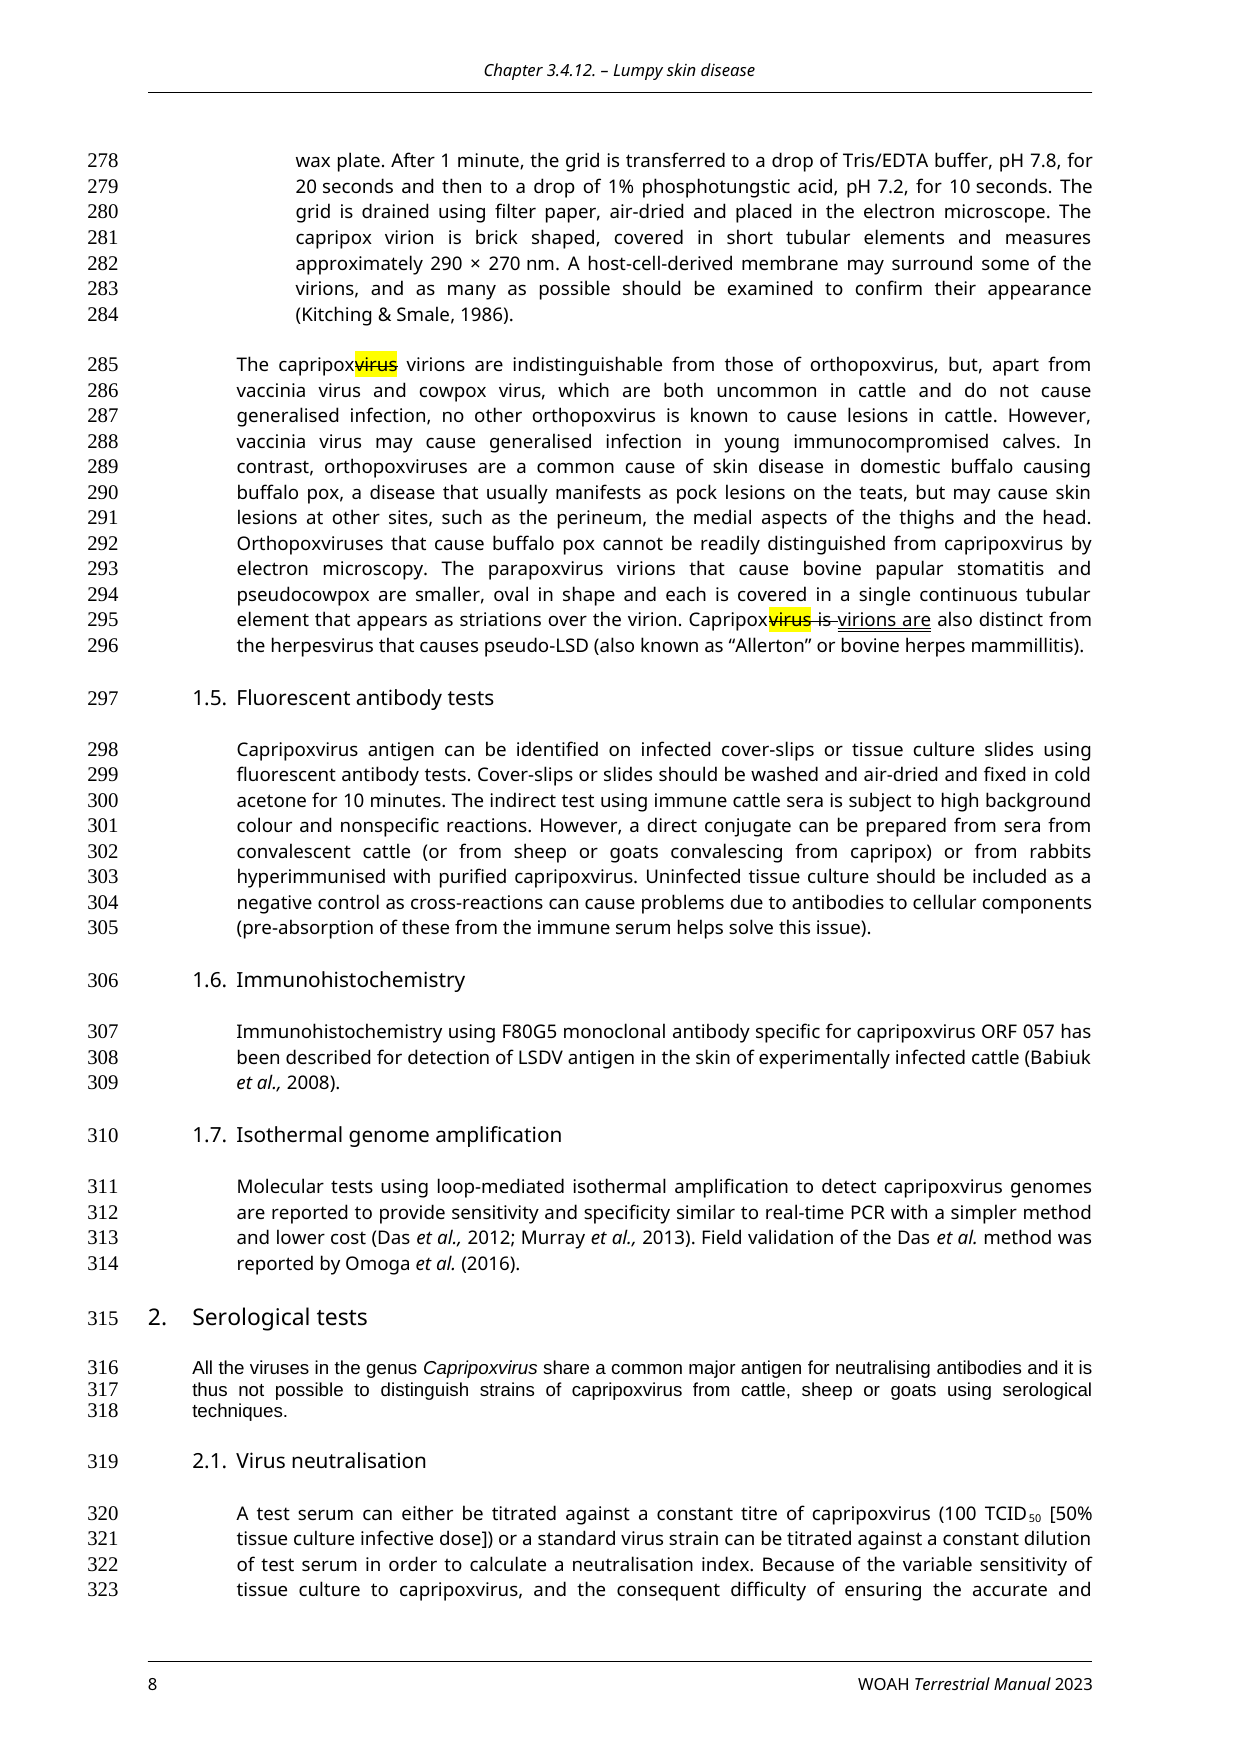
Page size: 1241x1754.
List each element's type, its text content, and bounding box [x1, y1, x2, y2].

text Capripoxvirus antigen can be identified on infected cover-slips or tissue culture slides using fluorescent antibody tests. Cover-slips or slides should be washed and air-dried and fixed in cold acetone for 10 minutes. The indirect test using immune cattle sera is subject to high background colour and nonspecific reactions. However, a direct conjugate can be prepared from sera from convalescent cattle (or from sheep or goats convalescing from capripox) or from rabbits hyperimmunised with purified capripoxvirus. Uninfected tissue culture should be included as a negative control as cross-reactions can cause problems due to antibodies to cellular components (pre-absorption of these from the immune serum helps solve this issue). [236, 736, 1092, 940]
text The capripoxvirus virions are indistinguishable from those of orthopoxvirus, but, apart from vaccinia virus and cowpox virus, which are both uncommon in cattle and do not cause generalised infection, no other orthopoxvirus is known to cause lesions in cattle. However, vaccinia virus may cause generalised infection in young immunocompromised calves. In contrast, orthopoxviruses are a common cause of skin disease in domestic buffalo causing buffalo pox, a disease that usually manifests as pock lesions on the teats, but may cause skin lesions at other sites, such as the perineum, the medial aspects of the thighs and the head. Orthopoxviruses that cause buffalo pox cannot be readily distinguished from capripoxvirus by electron microscopy. The parapoxvirus virions that cause bovine papular stomatitis and pseudocowpox are smaller, oval in shape and each is covered in a single continuous tubular element that appears as striations over the virion. Capripoxvirus is virions are also distinct from the herpesvirus that causes pseudo-LSD (also known as “Allerton” or bovine herpes mammillitis). [236, 351, 1092, 658]
text Molecular tests using loop-mediated isothermal amplification to detect capripoxvirus genomes are reported to provide sensitivity and specificity similar to real-time PCR with a simpler method and lower cost (Das et al., 2012; Murray et al., 2013). Field validation of the Das et al. method was reported by Omoga et al. (2016). [236, 1174, 1092, 1276]
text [236, 1500, 1092, 1602]
text 2.1. Virus neutralisation [192, 1447, 1092, 1475]
text All the viruses in the genus Capripoxvirus share a common major antigen for neutralising antibodies and it is thus not possible to distinguish strains of capripoxvirus from cattle, sheep or goats using serological techniques. [192, 1357, 1092, 1422]
text 1.5. Fluorescent antibody tests [192, 683, 1092, 711]
text 2. Serological tests [148, 1301, 1092, 1332]
text Immunohistochemistry using F80G5 monoclonal antibody specific for capripoxvirus ORF 057 has been described for detection of LSDV antigen in the skin of experimentally infected cattle (Babiuk et al., 2008). [236, 1019, 1092, 1095]
text 1.7. Isothermal genome amplification [192, 1120, 1092, 1149]
text 1.6. Immunohistochemistry [192, 965, 1092, 994]
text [295, 148, 1092, 326]
